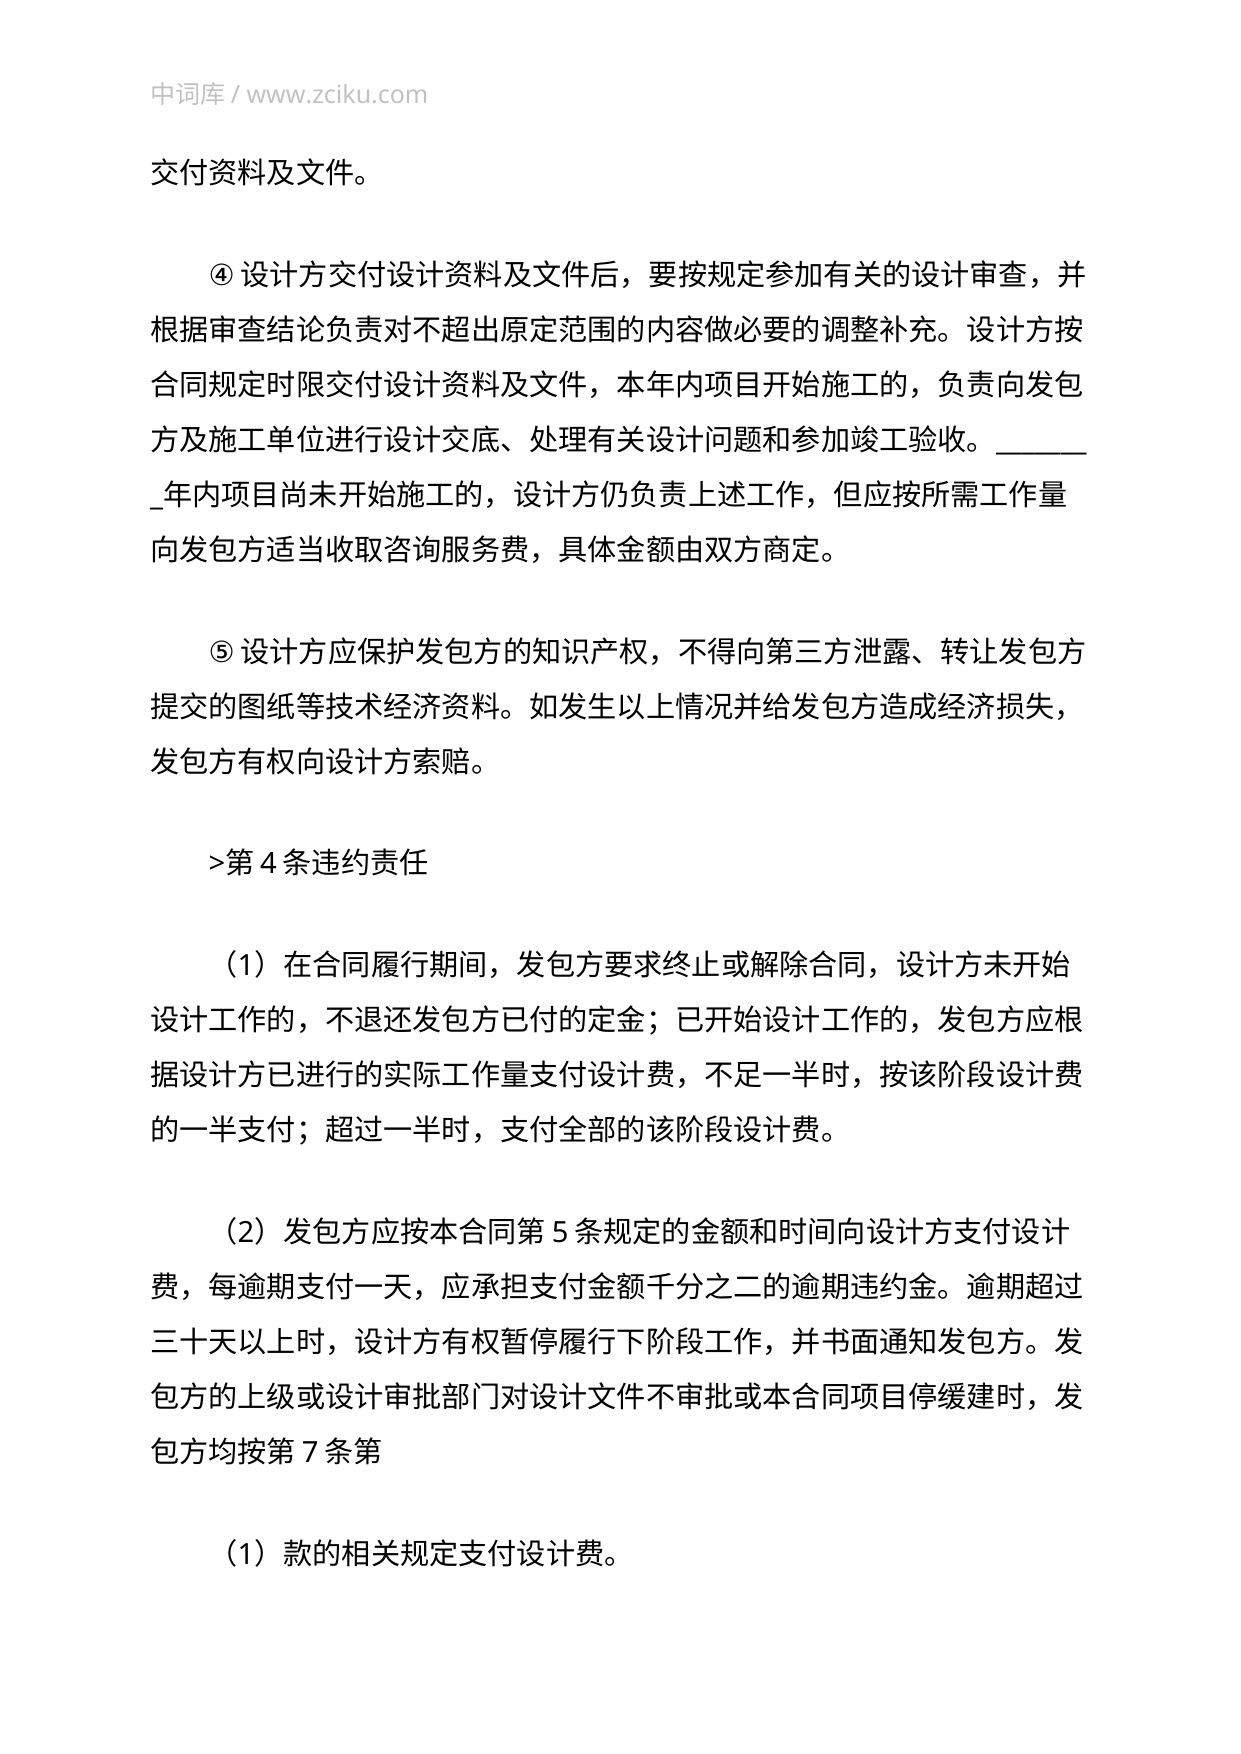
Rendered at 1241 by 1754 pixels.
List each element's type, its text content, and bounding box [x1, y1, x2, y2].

text ⑤设计方应保护发包方的知识产权，不得向第三方泄露、转让发包方提交的图纸等技术经济资料。如发生以上情况并给发包方造成经济损失，发包方有权向设计方索赔。 [150, 628, 1090, 781]
text （2）发包方应按本合同第5条规定的金额和时间向设计方支付设计费，每逾期支付一天，应承担支付金额千分之二的逾期违约金。逾期超过三十天以上时，设计方有权暂停履行下阶段工作，并书面通知发包方。发包方的上级或设计审批部门对设计文件不审批或本合同项目停缓建时，发包方均按第7条第 [150, 1208, 1090, 1471]
text （1）在合同履行期间，发包方要求终止或解除合同，设计方未开始设计工作的，不退还发包方已付的定金；已开始设计工作的，发包方应根据设计方已进行的实际工作量支付设计费，不足一半时，按该阶段设计费的一半支付；超过一半时，支付全部的该阶段设计费。 [150, 942, 1090, 1149]
text >第4条违约责任 [150, 840, 1090, 882]
text （1）款的相关规定支付设计费。 [150, 1530, 1090, 1573]
text ④设计方交付设计资料及文件后，要按规定参加有关的设计审查，并根据审查结论负责对不超出原定范围的内容做必要的调整补充。设计方按合同规定时限交付设计资料及文件，本年内项目开始施工的，负责向发包方及施工单位进行设计交底、处理有关设计问题和参加竣工验收。________年内项目尚未开始施工的，设计方仍负责上述工作，但应按所需工作量向发包方适当收取咨询服务费，具体金额由双方商定。 [150, 252, 1090, 569]
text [150, 150, 1090, 192]
